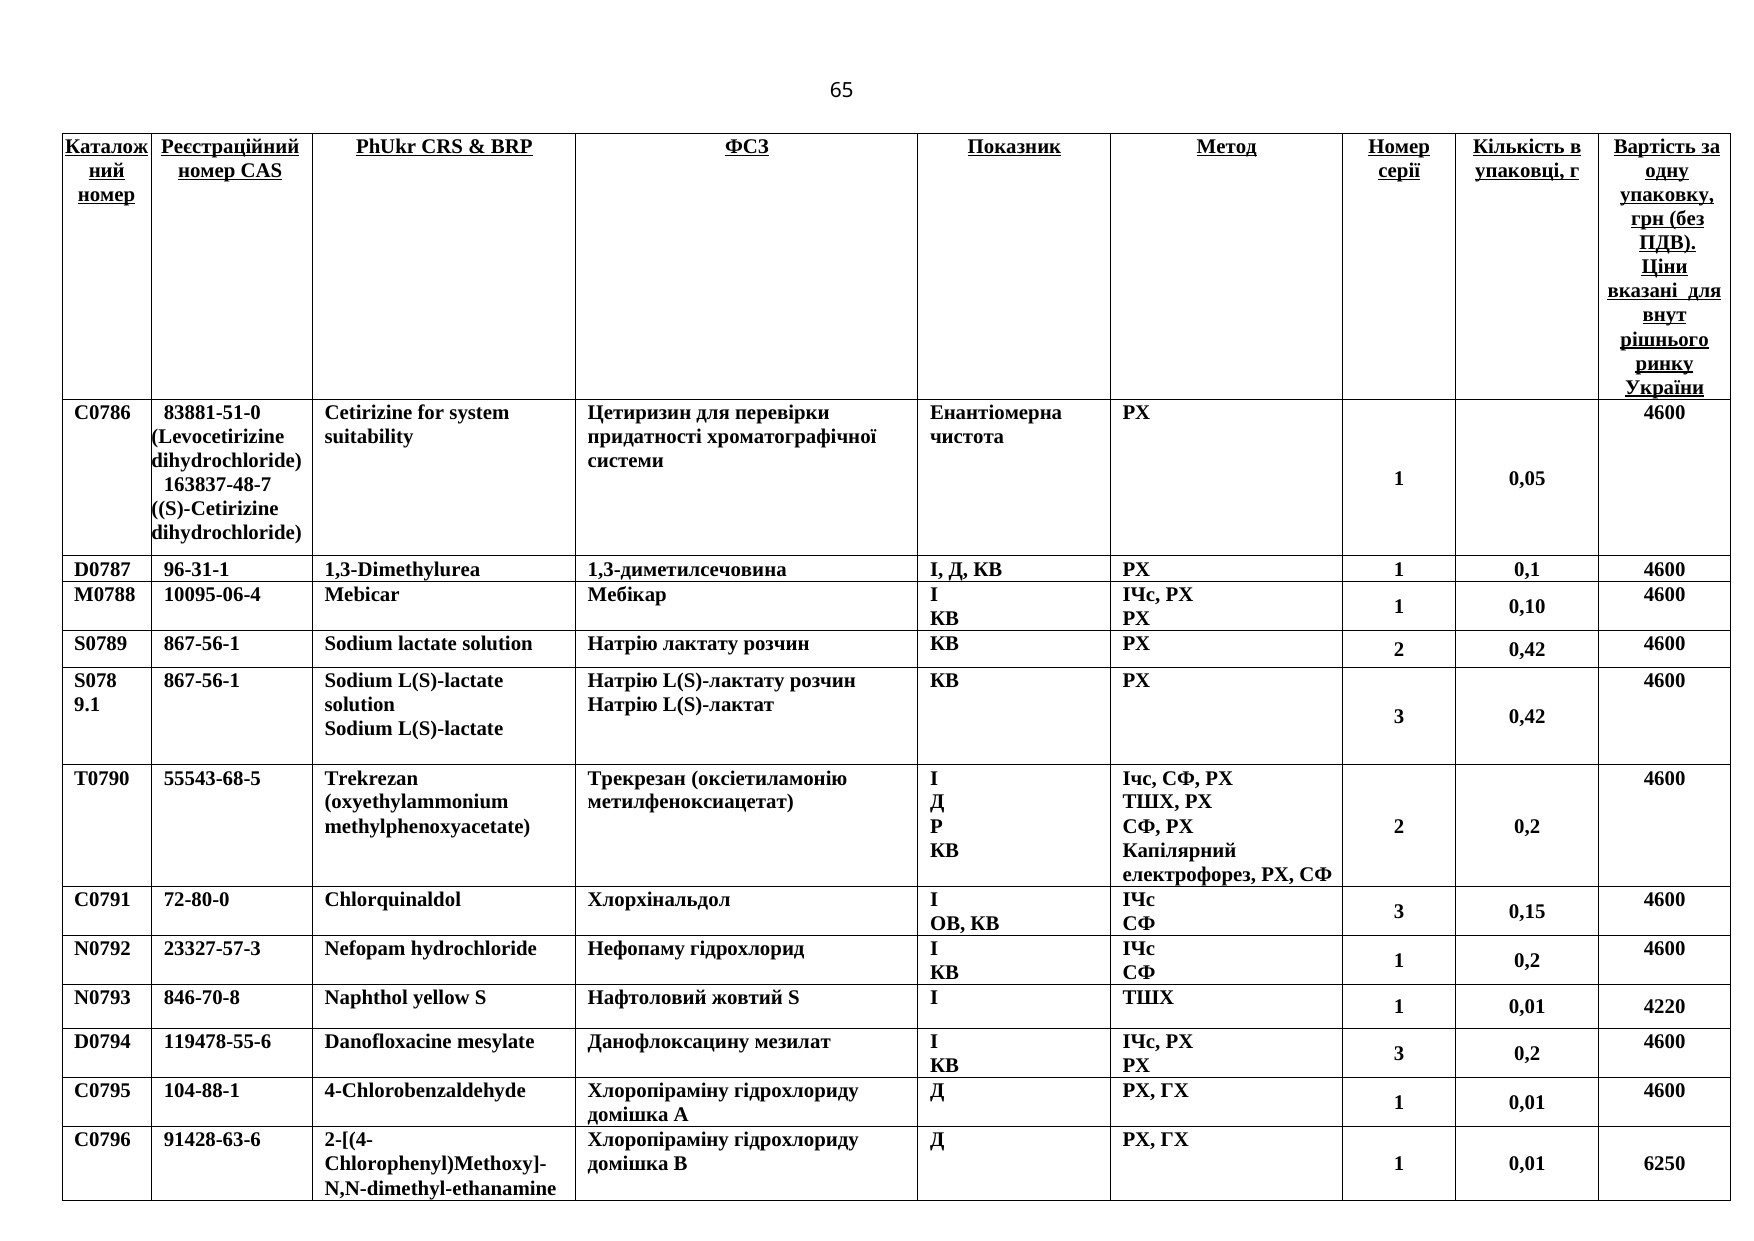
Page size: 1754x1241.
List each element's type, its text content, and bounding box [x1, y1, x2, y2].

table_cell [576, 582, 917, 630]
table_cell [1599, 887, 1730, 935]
table_header Номер серії [1343, 134, 1455, 399]
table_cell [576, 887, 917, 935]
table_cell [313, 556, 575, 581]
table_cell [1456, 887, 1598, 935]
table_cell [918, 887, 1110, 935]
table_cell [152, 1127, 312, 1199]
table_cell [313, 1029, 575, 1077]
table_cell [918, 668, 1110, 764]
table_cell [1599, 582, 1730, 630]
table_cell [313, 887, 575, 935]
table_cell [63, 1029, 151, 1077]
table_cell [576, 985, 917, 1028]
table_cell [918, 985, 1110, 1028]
table_header Кількість в упаковці, г [1456, 134, 1598, 399]
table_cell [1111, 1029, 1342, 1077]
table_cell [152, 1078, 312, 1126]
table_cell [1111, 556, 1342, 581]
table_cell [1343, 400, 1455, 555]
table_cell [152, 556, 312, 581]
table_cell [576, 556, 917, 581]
table_header Показник [918, 134, 1110, 399]
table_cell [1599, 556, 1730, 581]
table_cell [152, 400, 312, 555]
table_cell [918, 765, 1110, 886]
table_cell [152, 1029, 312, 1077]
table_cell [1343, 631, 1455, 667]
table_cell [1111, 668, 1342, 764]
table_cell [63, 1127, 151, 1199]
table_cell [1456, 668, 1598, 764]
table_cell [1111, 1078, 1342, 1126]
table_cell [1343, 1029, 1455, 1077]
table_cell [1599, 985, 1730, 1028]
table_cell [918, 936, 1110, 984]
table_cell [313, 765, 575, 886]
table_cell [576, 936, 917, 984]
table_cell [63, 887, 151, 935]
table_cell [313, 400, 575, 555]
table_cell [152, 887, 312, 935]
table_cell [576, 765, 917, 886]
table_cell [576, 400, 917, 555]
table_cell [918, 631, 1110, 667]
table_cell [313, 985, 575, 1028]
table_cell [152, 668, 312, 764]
table_header Реєстраційний номер CAS [152, 134, 312, 399]
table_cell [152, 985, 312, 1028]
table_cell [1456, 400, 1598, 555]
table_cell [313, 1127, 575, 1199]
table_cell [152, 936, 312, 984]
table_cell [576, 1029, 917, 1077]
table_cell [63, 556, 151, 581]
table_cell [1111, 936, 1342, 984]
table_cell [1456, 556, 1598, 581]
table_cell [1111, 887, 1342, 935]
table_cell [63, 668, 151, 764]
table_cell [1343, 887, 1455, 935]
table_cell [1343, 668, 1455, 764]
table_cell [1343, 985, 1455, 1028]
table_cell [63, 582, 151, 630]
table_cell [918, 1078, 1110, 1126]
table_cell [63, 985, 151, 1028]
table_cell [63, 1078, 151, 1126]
table_header Вартість за одну упаковку, грн (без ПДВ). Ціни вказані для внутрішнього ринку України [1599, 134, 1730, 399]
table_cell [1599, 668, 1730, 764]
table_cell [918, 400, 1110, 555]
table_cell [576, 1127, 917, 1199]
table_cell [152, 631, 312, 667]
table_header Метод [1111, 134, 1342, 399]
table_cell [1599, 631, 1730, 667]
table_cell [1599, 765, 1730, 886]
table_header ФСЗ [576, 134, 917, 399]
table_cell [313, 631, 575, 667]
table_header Каталожний номер [63, 134, 151, 399]
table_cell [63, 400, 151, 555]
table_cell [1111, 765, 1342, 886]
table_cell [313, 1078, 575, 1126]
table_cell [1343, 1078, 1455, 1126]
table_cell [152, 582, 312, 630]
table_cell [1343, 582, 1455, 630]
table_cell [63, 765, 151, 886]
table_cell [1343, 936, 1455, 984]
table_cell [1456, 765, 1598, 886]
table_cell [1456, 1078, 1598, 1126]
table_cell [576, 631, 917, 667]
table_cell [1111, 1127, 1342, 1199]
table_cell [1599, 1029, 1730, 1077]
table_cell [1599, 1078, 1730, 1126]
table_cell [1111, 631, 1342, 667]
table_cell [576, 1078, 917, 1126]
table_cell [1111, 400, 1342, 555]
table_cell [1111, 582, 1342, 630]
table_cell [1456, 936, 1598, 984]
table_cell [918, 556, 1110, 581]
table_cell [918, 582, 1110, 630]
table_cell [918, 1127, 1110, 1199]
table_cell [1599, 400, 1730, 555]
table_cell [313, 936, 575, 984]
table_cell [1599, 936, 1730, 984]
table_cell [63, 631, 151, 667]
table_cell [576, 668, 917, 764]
table_header PhUkr CRS & BRP [313, 134, 575, 399]
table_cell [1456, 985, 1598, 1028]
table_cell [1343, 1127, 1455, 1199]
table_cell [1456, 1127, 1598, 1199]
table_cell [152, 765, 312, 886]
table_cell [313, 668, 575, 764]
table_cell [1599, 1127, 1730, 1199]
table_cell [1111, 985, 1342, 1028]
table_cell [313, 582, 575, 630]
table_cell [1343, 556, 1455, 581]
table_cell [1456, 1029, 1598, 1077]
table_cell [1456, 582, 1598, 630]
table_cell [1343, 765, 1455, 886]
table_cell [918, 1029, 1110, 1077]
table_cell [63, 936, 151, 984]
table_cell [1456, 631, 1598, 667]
